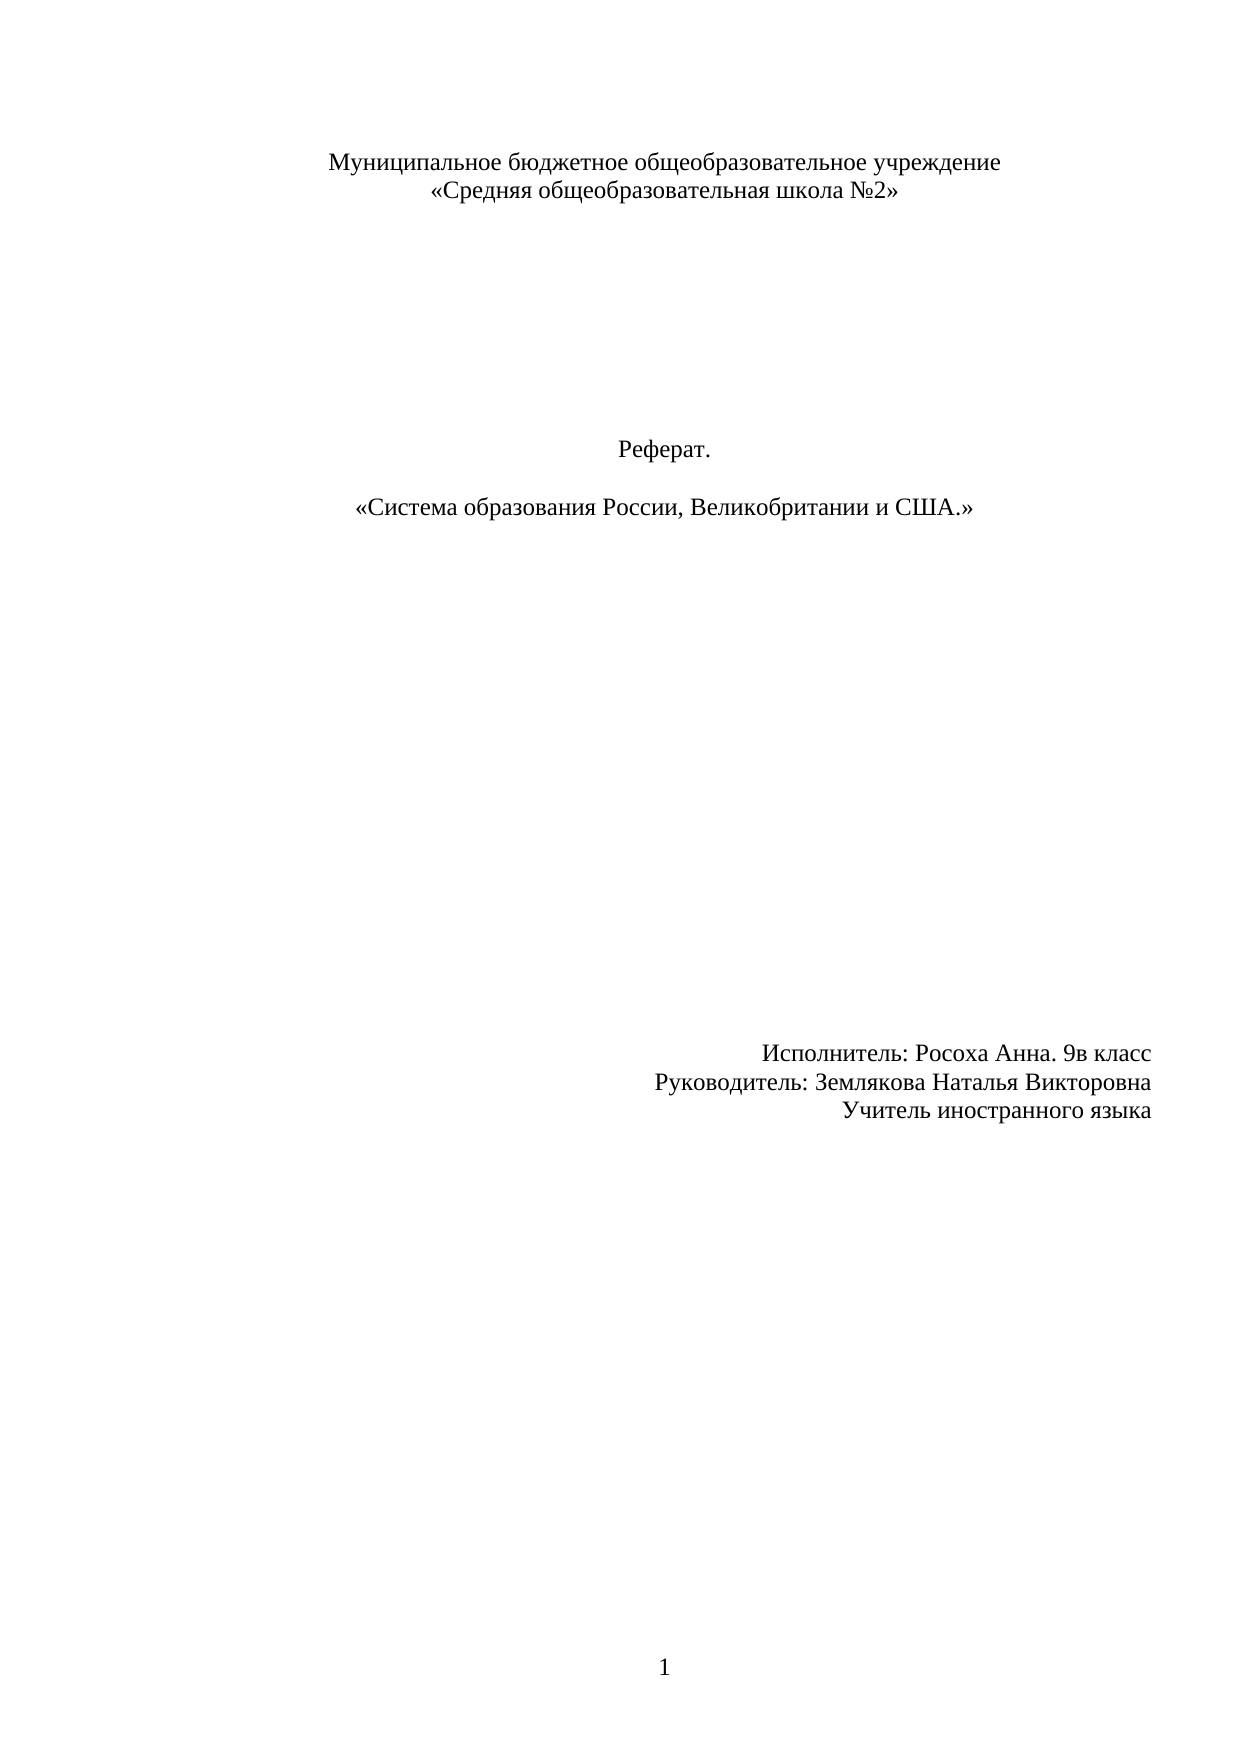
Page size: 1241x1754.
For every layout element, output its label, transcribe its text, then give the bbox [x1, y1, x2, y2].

text «Средняя общеобразовательная школа №2» [177, 176, 1152, 204]
text Руководитель: Землякова Наталья Викторовна [177, 1067, 1152, 1096]
text «Система образования России, Великобритании и США.» [177, 492, 1152, 521]
text Реферат. [177, 434, 1152, 463]
text Исполнитель: Росоха Анна. 9в класс [177, 1038, 1152, 1067]
text Учитель иностранного языка [177, 1096, 1152, 1124]
text Муниципальное бюджетное общеобразовательное учреждение [177, 147, 1152, 176]
